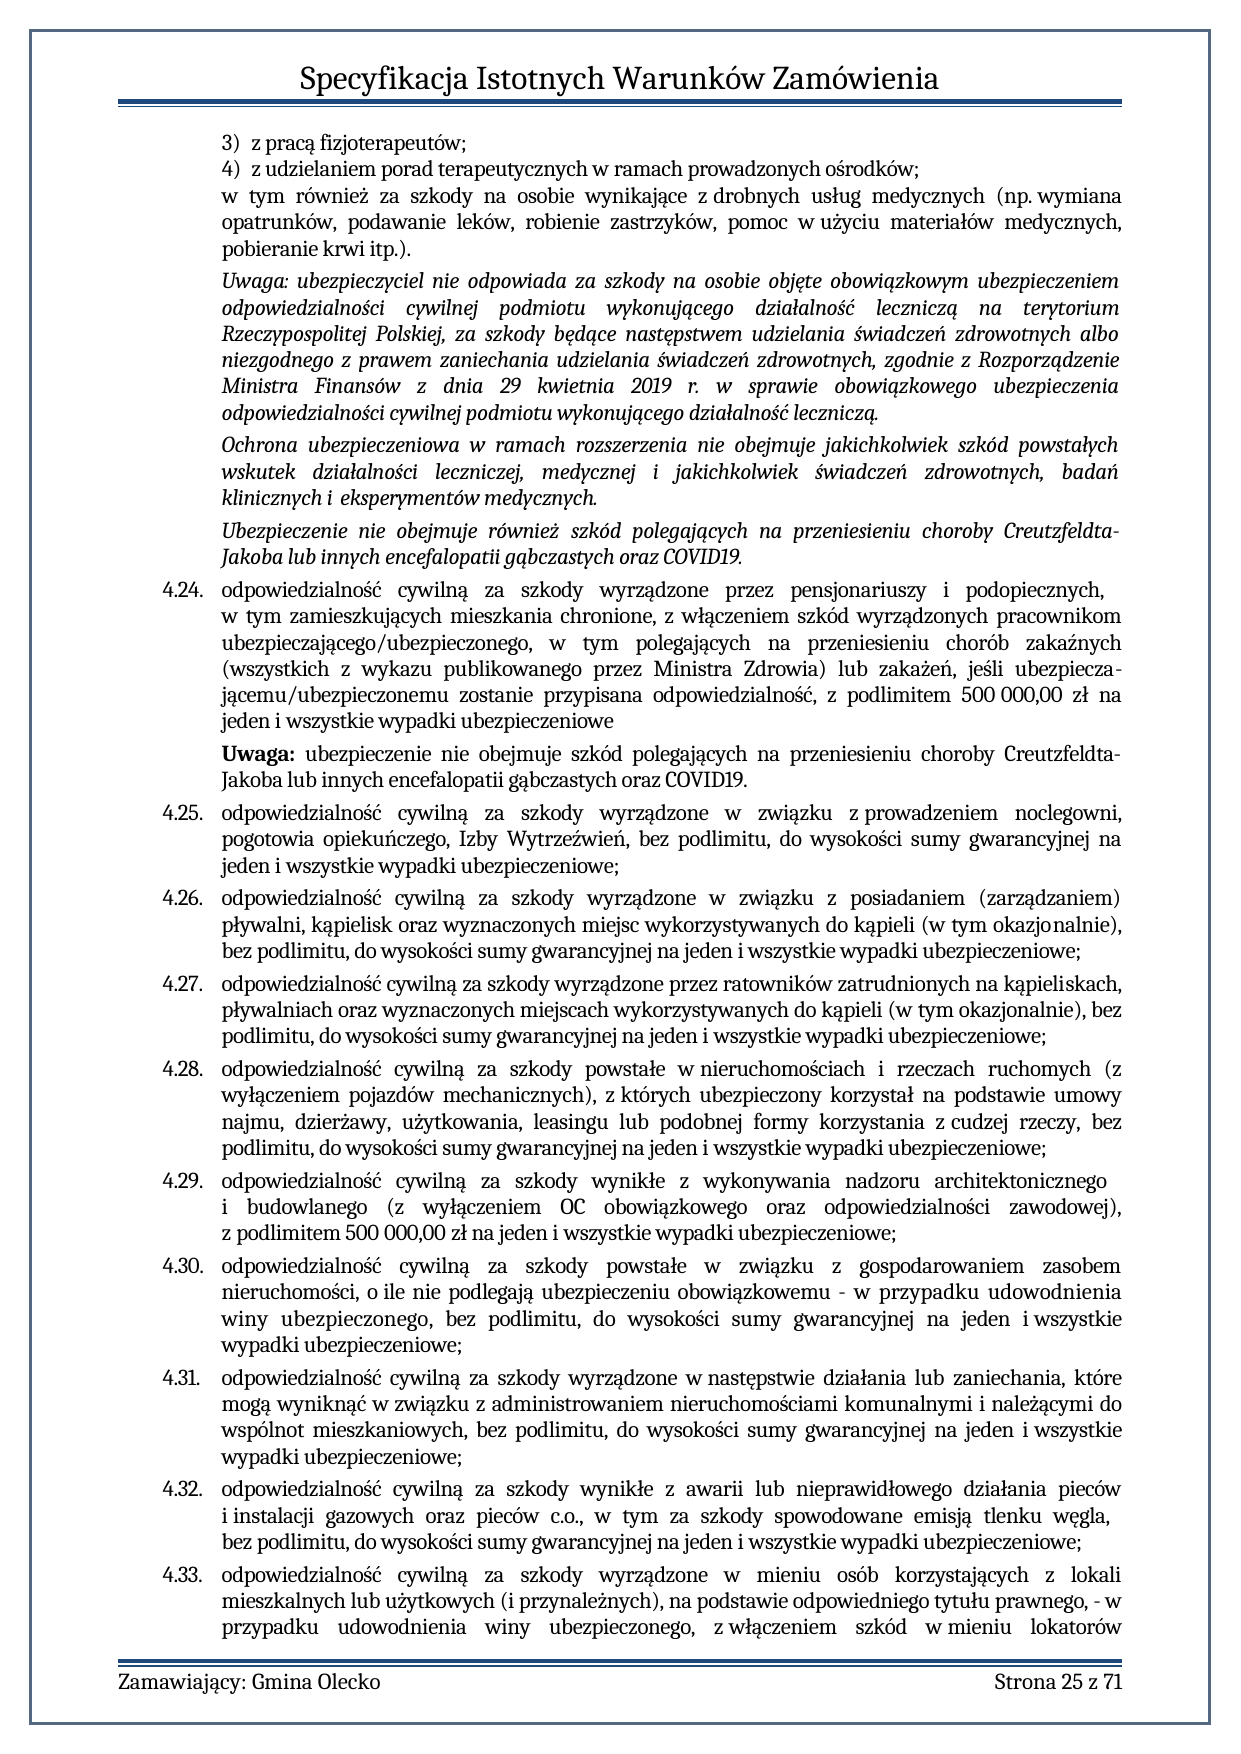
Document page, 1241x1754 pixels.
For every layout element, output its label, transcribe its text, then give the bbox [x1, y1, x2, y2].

list odpowiedzialność cywilną za szkody wyrządzone w związku z prowadzeniem noclegowni, pogotowia opiekuńczego, Izby Wytrzeźwień, bez podlimitu, do wysokości sumy gwarancyjnej na jeden i wszystkie wypadki ubezpieczeniowe; [162, 800, 1122, 879]
list z pracą fizjoterapeutów; [222, 130, 1122, 156]
list odpowiedzialność cywilną za szkody wyrządzone w następstwie działania lub zaniechania, które mogą wyniknąć w związku z administrowaniem nieruchomościami komunalnymi i należącymi do wspólnot mieszkaniowych, bez podlimitu, do wysokości sumy gwarancyjnej na jeden i wszystkie wypadki ubezpieczeniowe; [162, 1364, 1122, 1470]
list odpowiedzialność cywilną za szkody wyrządzone w związku z posiadaniem (zarządzaniem) pływalni, kąpielisk oraz wyznaczonych miejsc wykorzystywanych do kąpieli (w tym okazjonalnie), bez podlimitu, do wysokości sumy gwarancyjnej na jeden i wszystkie wypadki ubezpieczeniowe; [162, 885, 1122, 964]
list odpowiedzialność cywilną za szkody wynikłe z awarii lub nieprawidłowego działania pieców i instalacji gazowych oraz pieców c.o., w tym za szkody spowodowane emisją tlenku węgla, bez podlimitu, do wysokości sumy gwarancyjnej na jeden i wszystkie wypadki ubezpieczeniowe; [162, 1476, 1122, 1555]
list odpowiedzialność cywilną za szkody powstałe w nieruchomościach i rzeczach ruchomych (z wyłączeniem pojazdów mechanicznych), z których ubezpieczony korzystał na podstawie umowy najmu, dzierżawy, użytkowania, leasingu lub podobnej formy korzystania z cudzej rzeczy, bez podlimitu, do wysokości sumy gwarancyjnej na jeden i wszystkie wypadki ubezpieczeniowe; [162, 1056, 1122, 1161]
list Uwaga: ubezpieczyciel nie odpowiada za szkody na osobie objęte obowiązkowym ubezpieczeniem odpowiedzialności cywilnej podmiotu wykonującego działalność leczniczą na terytorium Rzeczypospolitej Polskiej, za szkody będące następstwem udzielania świadczeń zdrowotnych albo niezgodnego z prawem zaniechania udzielania świadczeń zdrowotnych, zgodnie z Rozporządzenie Ministra Finansów z dnia 29 kwietnia 2019 r. w sprawie obowiązkowego ubezpieczenia odpowiedzialności cywilnej podmiotu wykonującego działalność leczniczą. [221, 268, 1122, 426]
list z udzielaniem porad terapeutycznych w ramach prowadzonych ośrodków; [222, 156, 1122, 183]
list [162, 1561, 1122, 1641]
list odpowiedzialność cywilną za szkody wyrządzone przez pensjonariuszy i podopiecznych, w tym zamieszkujących mieszkania chronione, z włączeniem szkód wyrządzonych pracownikom ubezpieczającego/ubezpieczonego, w tym polegających na przeniesieniu chorób zakaźnych (wszystkich z wykazu publikowanego przez Ministra Zdrowia) lub zakażeń, jeśli ubezpieczającemu/ubezpieczonemu zostanie przypisana odpowiedzialność, z podlimitem 500 000,00 zł na jeden i wszystkie wypadki ubezpieczeniowe [162, 577, 1122, 735]
list Ochrona ubezpieczeniowa w ramach rozszerzenia nie obejmuje jakichkolwiek szkód powstałych wskutek działalności leczniczej, medycznej i jakichkolwiek świadczeń zdrowotnych, badań klinicznych i eksperymentów medycznych. [221, 432, 1122, 511]
list odpowiedzialność cywilną za szkody wynikłe z wykonywania nadzoru architektonicznego i budowlanego (z wyłączeniem OC obowiązkowego oraz odpowiedzialności zawodowej), z podlimitem 500 000,00 zł na jeden i wszystkie wypadki ubezpieczeniowe; [162, 1167, 1122, 1247]
list odpowiedzialność cywilną za szkody powstałe w związku z gospodarowaniem zasobem nieruchomości, o ile nie podlegają ubezpieczeniu obowiązkowemu - w przypadku udowodnienia winy ubezpieczonego, bez podlimitu, do wysokości sumy gwarancyjnej na jeden i wszystkie wypadki ubezpieczeniowe; [162, 1253, 1122, 1358]
list Ubezpieczenie nie obejmuje również szkód polegających na przeniesieniu choroby Creutzfeldta-Jakoba lub innych encefalopatii gąbczastych oraz COVID19. [221, 518, 1122, 570]
list Uwaga: ubezpieczenie nie obejmuje szkód polegających na przeniesieniu choroby Creutzfeldta-Jakoba lub innych encefalopatii gąbczastych oraz COVID19. [221, 741, 1122, 794]
list odpowiedzialność cywilną za szkody wyrządzone przez ratowników zatrudnionych na kąpieliskach, pływalniach oraz wyznaczonych miejscach wykorzystywanych do kąpieli (w tym okazjonalnie), bez podlimitu, do wysokości sumy gwarancyjnej na jeden i wszystkie wypadki ubezpieczeniowe; [162, 971, 1122, 1049]
list w tym również za szkody na osobie wynikające z drobnych usług medycznych (np. wymiana opatrunków, podawanie leków, robienie zastrzyków, pomoc w użyciu materiałów medycznych, pobieranie krwi itp.). [222, 183, 1122, 262]
